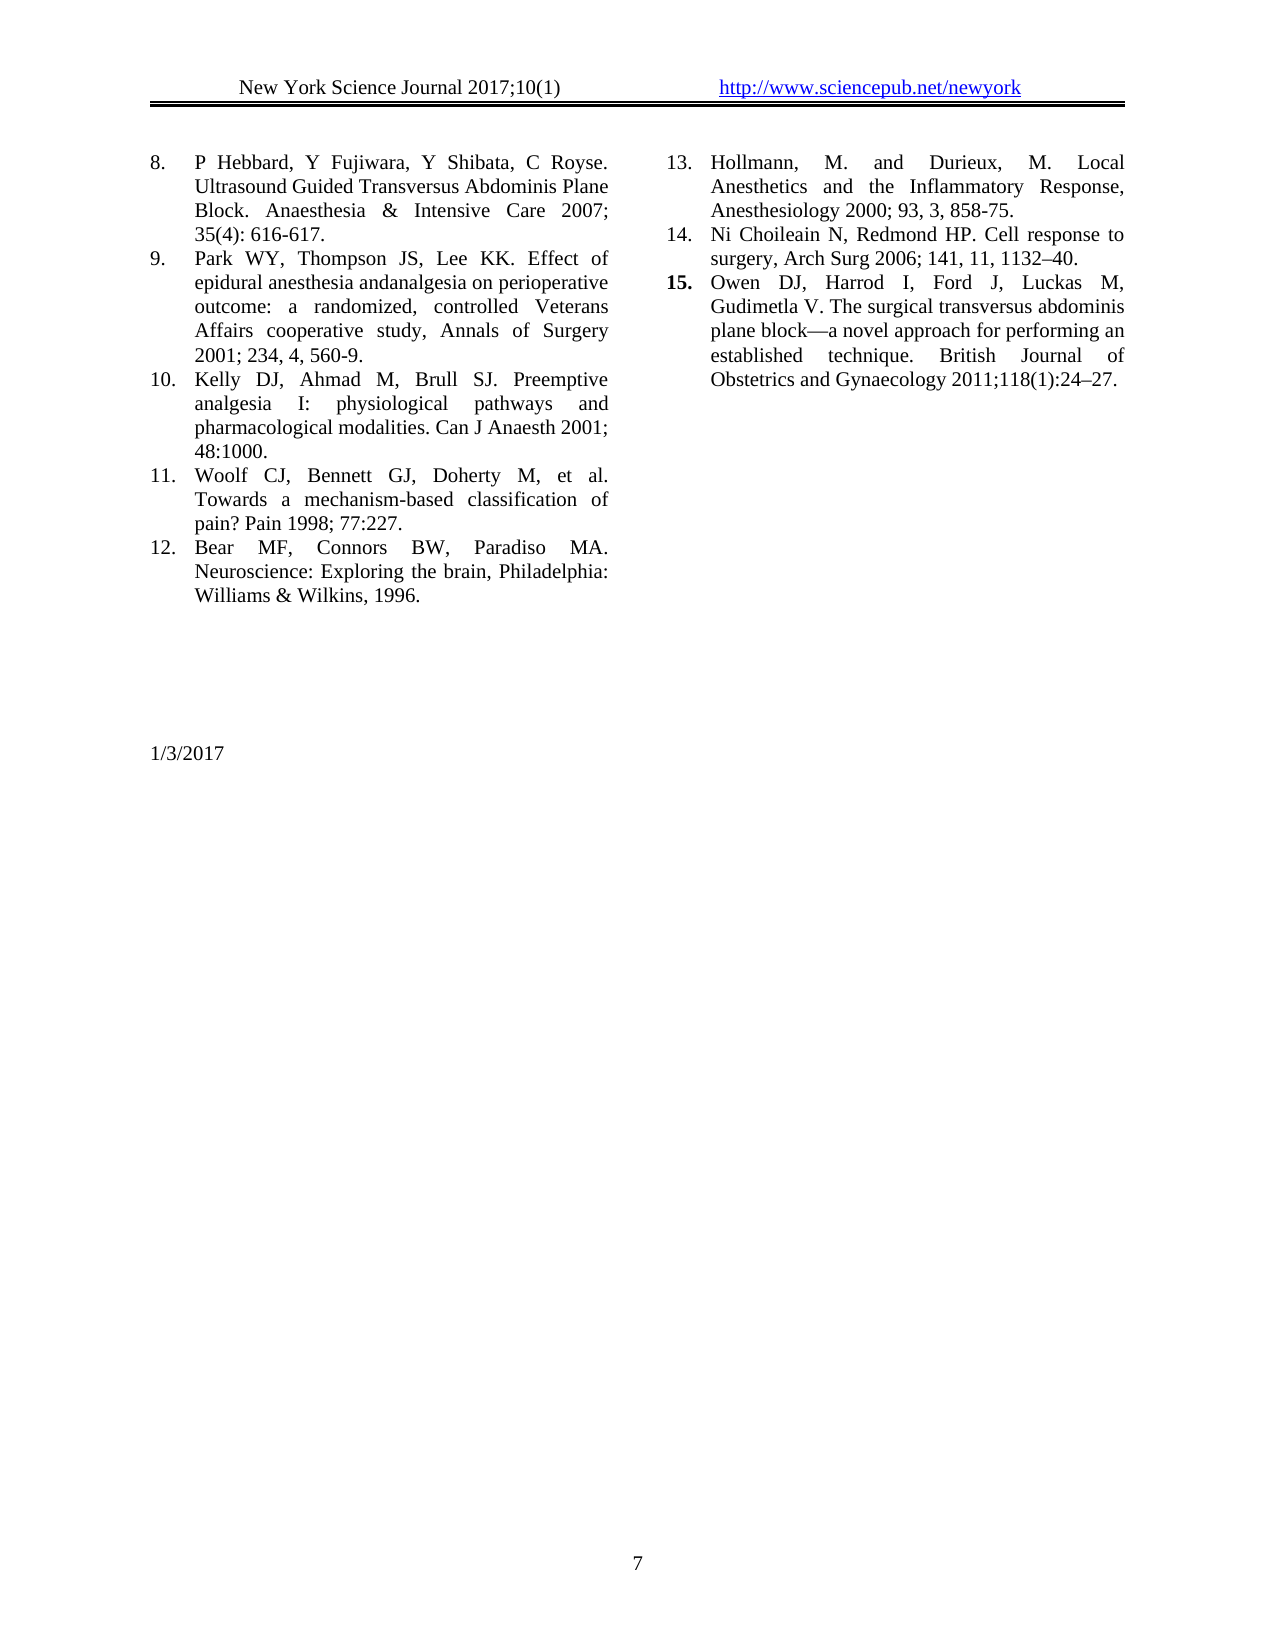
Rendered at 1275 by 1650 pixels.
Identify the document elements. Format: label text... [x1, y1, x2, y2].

list Park WY, Thompson JS, Lee KK. Effect of epidural anesthesia andanalgesia on perioperative outcome: a randomized, controlled Veterans Affairs cooperative study, Annals of Surgery 2001; 234, 4, 560-9. [150, 246, 609, 367]
list Kelly DJ, Ahmad M, Brull SJ. Preemptive analgesia I: physiological pathways and pharmacological modalities. Can J Anaesth 2001; 48:1000. [150, 367, 609, 463]
list Bear MF, Connors BW, Paradiso MA. Neuroscience: Exploring the brain, Philadelphia: Williams & Wilkins, 1996. [150, 535, 609, 607]
list Ni Choileain N, Redmond HP. Cell response to surgery, Arch Surg 2006; 141, 11, 1132–40. [666, 222, 1125, 270]
list P Hebbard, Y Fujiwara, Y Shibata, C Royse. Ultrasound Guided Transversus Abdominis Plane Block. Anaesthesia & Intensive Care 2007; 35(4): 616-617. [150, 150, 609, 246]
list Owen DJ, Harrod I, Ford J, Luckas M, Gudimetla V. The surgical transversus abdominis plane block—a novel approach for performing an established technique. British Journal of Obstetrics and Gynaecology 2011;118(1):24–27. [666, 270, 1125, 391]
list Hollmann, M. and Durieux, M. Local Anesthetics and the Inflammatory Response, Anesthesiology 2000; 93, 3, 858-75. [666, 150, 1125, 222]
text 1/3/2017 [150, 741, 1125, 764]
list Woolf CJ, Bennett GJ, Doherty M, et al. Towards a mechanism-based classification of pain? Pain 1998; 77:227. [150, 463, 609, 535]
